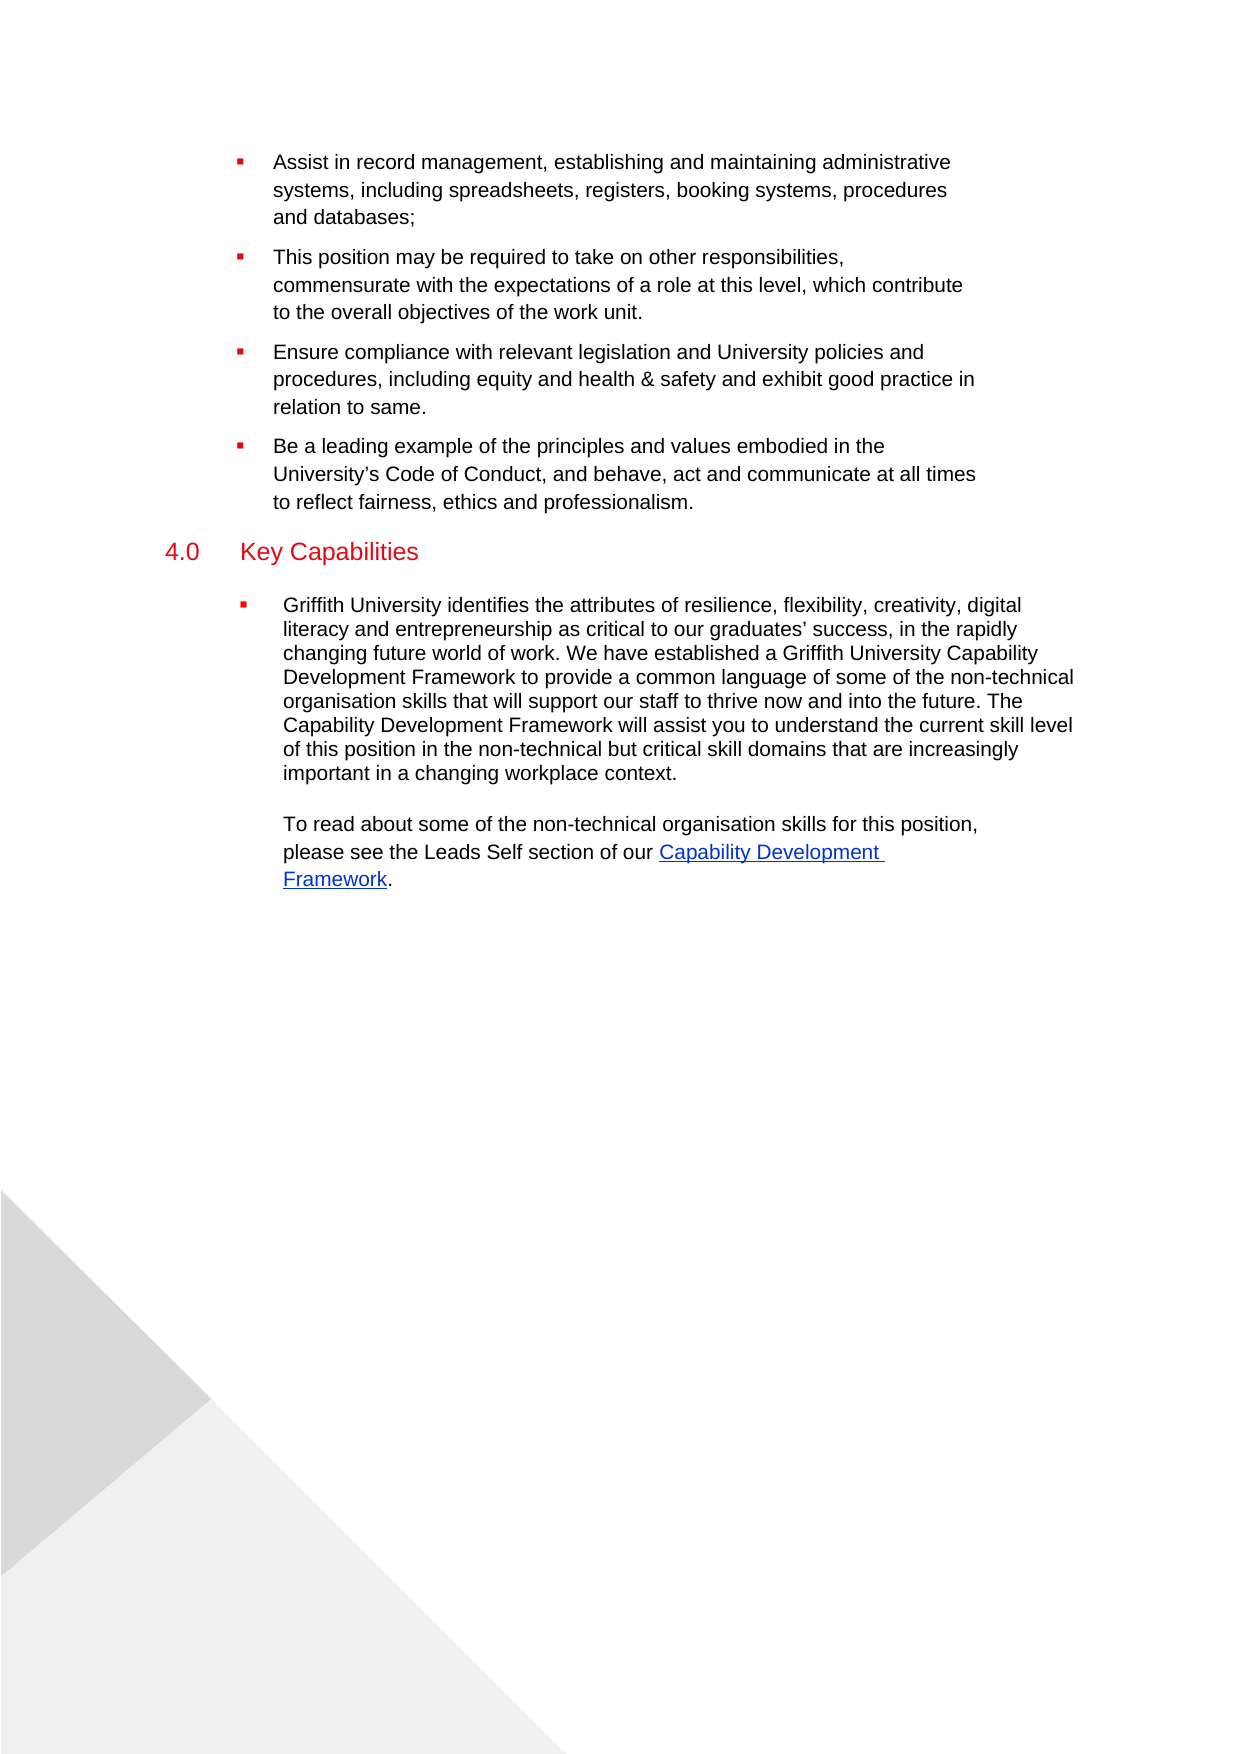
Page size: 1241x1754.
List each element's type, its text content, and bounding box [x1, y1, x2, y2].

list Be a leading example of the principles and values embodied in the University’s Code of Conduct, and behave, act and communicate at all times to reflect fairness, ethics and professionalism. [235, 434, 983, 513]
subtitle 4.0 Key Capabilities [165, 536, 1090, 565]
list Assist in record management, establishing and maintaining administrative systems, including spreadsheets, registers, booking systems, procedures and databases; [235, 150, 983, 229]
list Griffith University identifies the attributes of resilience, flexibility, creativity, digital literacy and entrepreneurship as critical to our graduates’ success, in the rapidly changing future world of work. We have established a Griffith University Capability Development Framework to provide a common language of some of the non-technical organisation skills that will support our staff to thrive now and into the future. The Capability Development Framework will assist you to understand the current skill level of this position in the non-technical but critical skill domains that are increasingly important in a changing workplace context. [239, 593, 1090, 784]
list Ensure compliance with relevant legislation and University policies and procedures, including equity and health & safety and exhibit good practice in relation to same. [235, 339, 983, 419]
list This position may be required to take on other responsibilities, commensurate with the expectations of a role at this level, which contribute to the overall objectives of the work unit. [235, 245, 983, 324]
text To read about some of the non-technical organisation skills for this position, please see the Leads Self section of our Capability Development Framework. [283, 812, 984, 891]
